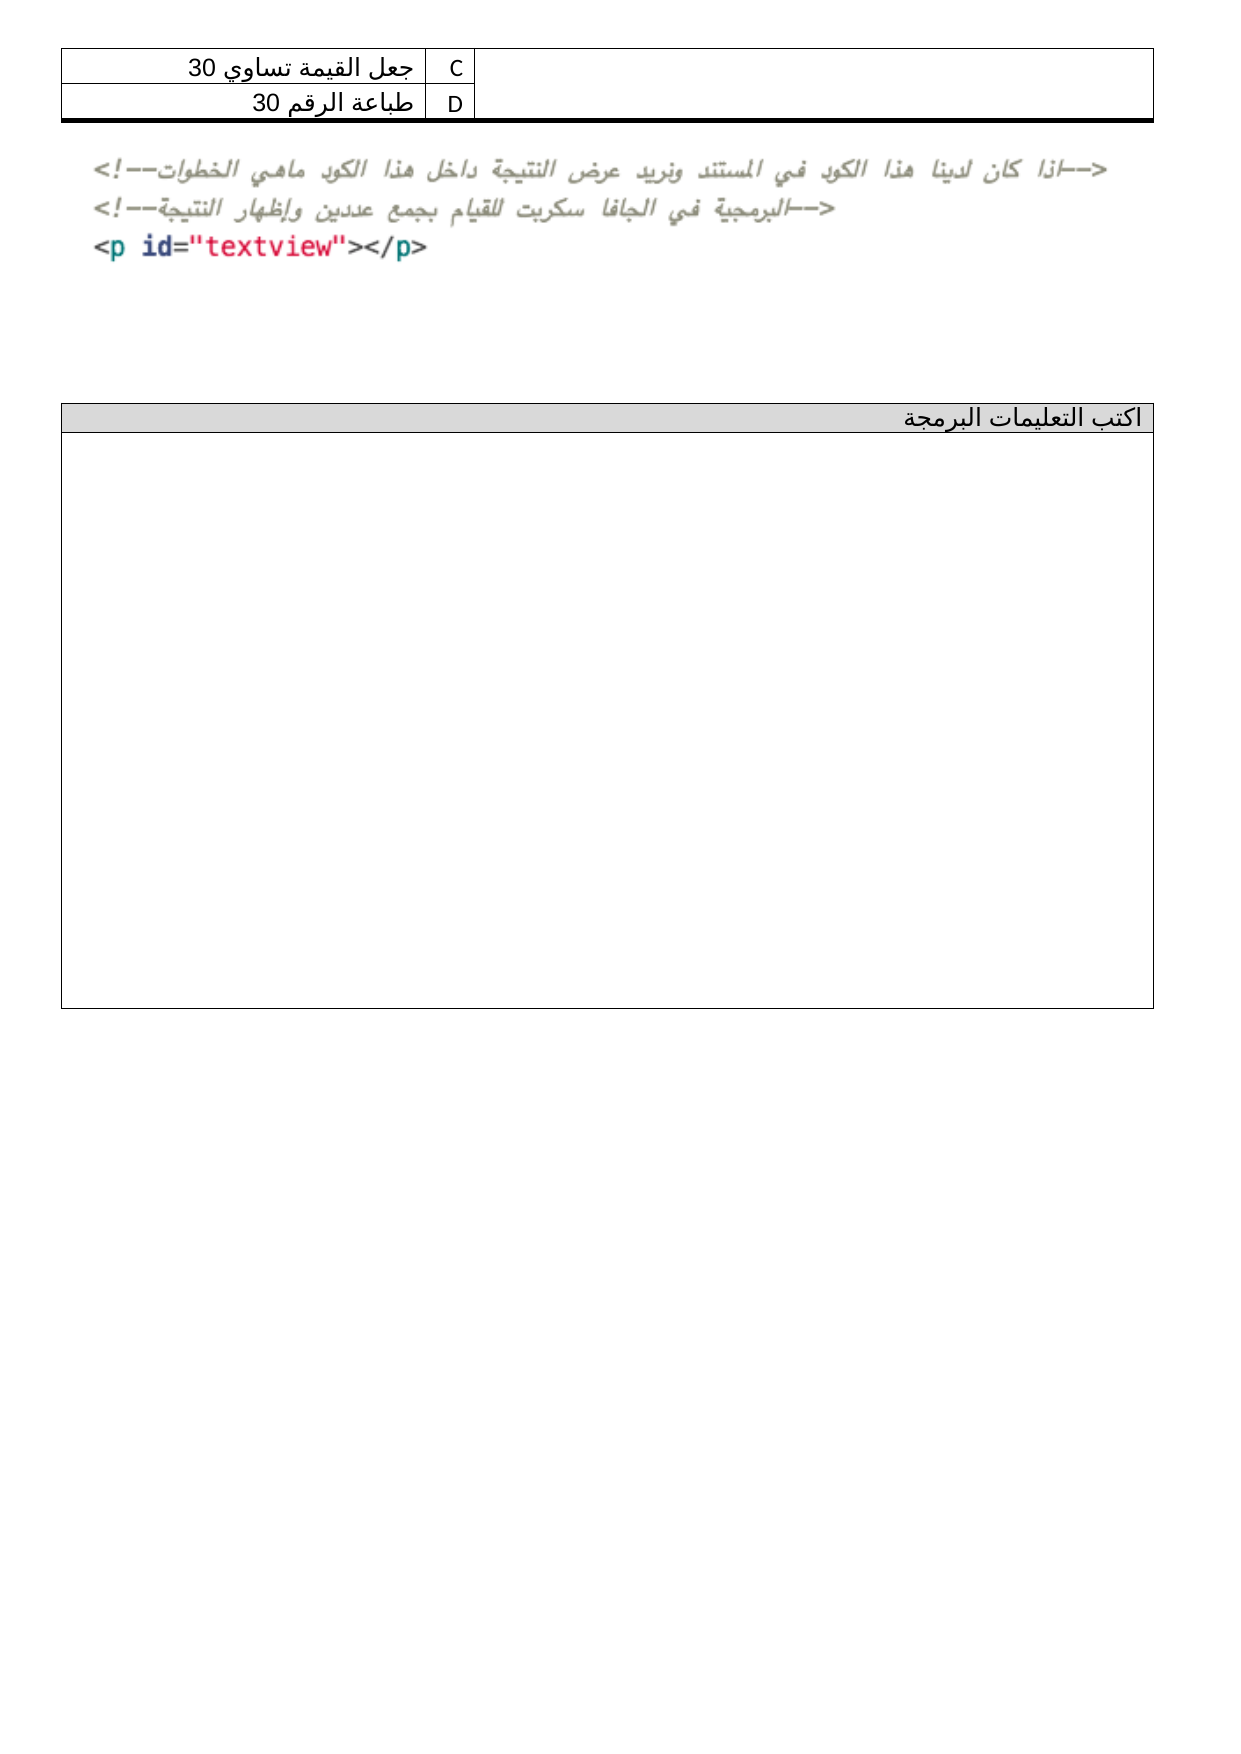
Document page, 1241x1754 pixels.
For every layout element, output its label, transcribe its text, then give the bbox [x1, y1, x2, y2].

table_cell D [426, 84, 474, 118]
picture [62, 133, 1156, 311]
table_cell C [426, 49, 474, 83]
table_cell جعل القيمة تساوي 30 [62, 49, 425, 83]
table_cell طباعة الرقم 30 [62, 84, 425, 118]
table_header اكتب التعليمات البرمجة [62, 404, 1153, 432]
table_cell [62, 433, 1153, 1008]
